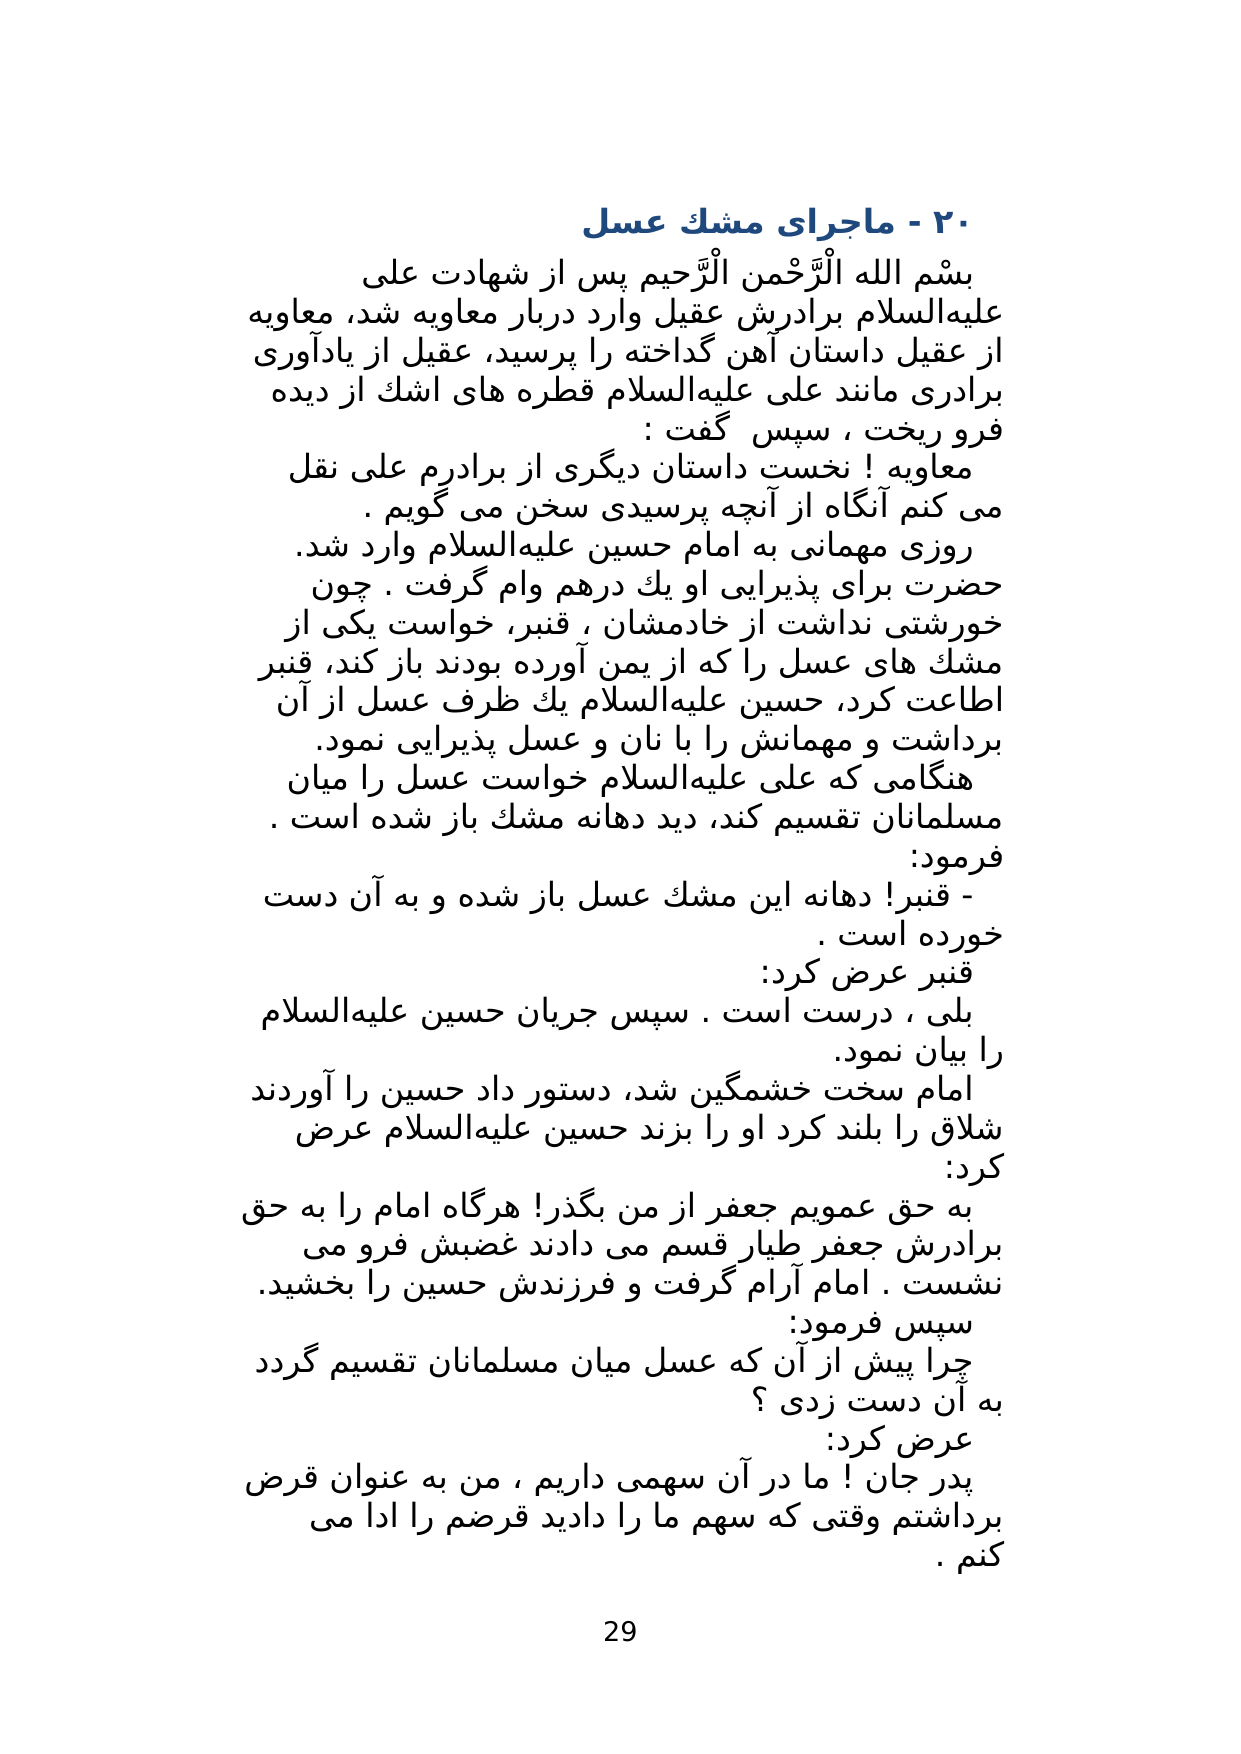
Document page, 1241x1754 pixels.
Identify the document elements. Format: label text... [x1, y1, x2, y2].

text سپس فرمود: [236, 1303, 1004, 1341]
text پدر جان ! ما در آن سهمى داريم ، من به عنوان قرض برداشتم وقتى كه سهم ما را داديد قرضم را ادا مى كنم . [236, 1458, 1004, 1574]
text چرا پيش از آن كه عسل ميان مسلمانان تقسيم گردد به آن دست زدى ؟ [236, 1341, 1004, 1419]
text روزى مهمانى به امام حسين عليه‌السلام وارد شد. حضرت براى پذيرايى او يك درهم وام گرفت . چون خورشتى نداشت از خادمشان ، قنبر، خواست يكى از مشك هاى عسل را كه از يمن آورده بودند باز كند، قنبر اطاعت كرد، حسين عليه‌السلام يك ظرف عسل از آن برداشت و مهمانش را با نان و عسل پذيرايى نمود. [236, 526, 1004, 759]
text بلى ، درست است . سپس جريان حسين عليه‌السلام را بيان نمود. [236, 992, 1004, 1069]
text هنگامى كه على عليه‌السلام خواست عسل را ميان مسلمانان تقسيم كند، ديد دهانه مشك باز شده است . فرمود: [236, 759, 1004, 875]
text به حق عمويم جعفر از من بگذر! هرگاه امام را به حق برادرش جعفر طيار قسم مى دادند غضبش فرو مى نشست . امام آرام گرفت و فرزندش حسين را بخشيد. [236, 1186, 1004, 1303]
text امام سخت خشمگين شد، دستور داد حسين را آوردند شلاق را بلند كرد او را بزند حسين عليه‌السلام عرض كرد: [236, 1069, 1004, 1186]
subtitle ٢٠ - ماجراى مشك عسل [236, 202, 1004, 241]
text بسْم الله الْرَّحْمن الْرَّحيم پس از شهادت على عليه‌السلام برادرش عقيل وارد دربار معاويه شد، معاويه از عقيل داستان آهن گداخته را پرسيد، عقيل از يادآورى برادرى مانند على عليه‌السلام قطره هاى اشك از ديده فرو ريخت ، سپس ‍ گفت : [236, 253, 1004, 448]
text قنبر عرض كرد: [236, 953, 1004, 992]
text - قنبر! دهانه اين مشك عسل باز شده و به آن دست خورده است . [236, 875, 1004, 953]
text عرض كرد: [236, 1419, 1004, 1458]
text معاويه ! نخست داستان ديگرى از برادرم على نقل مى كنم آنگاه از آنچه پرسيدى سخن مى گويم . [236, 448, 1004, 526]
